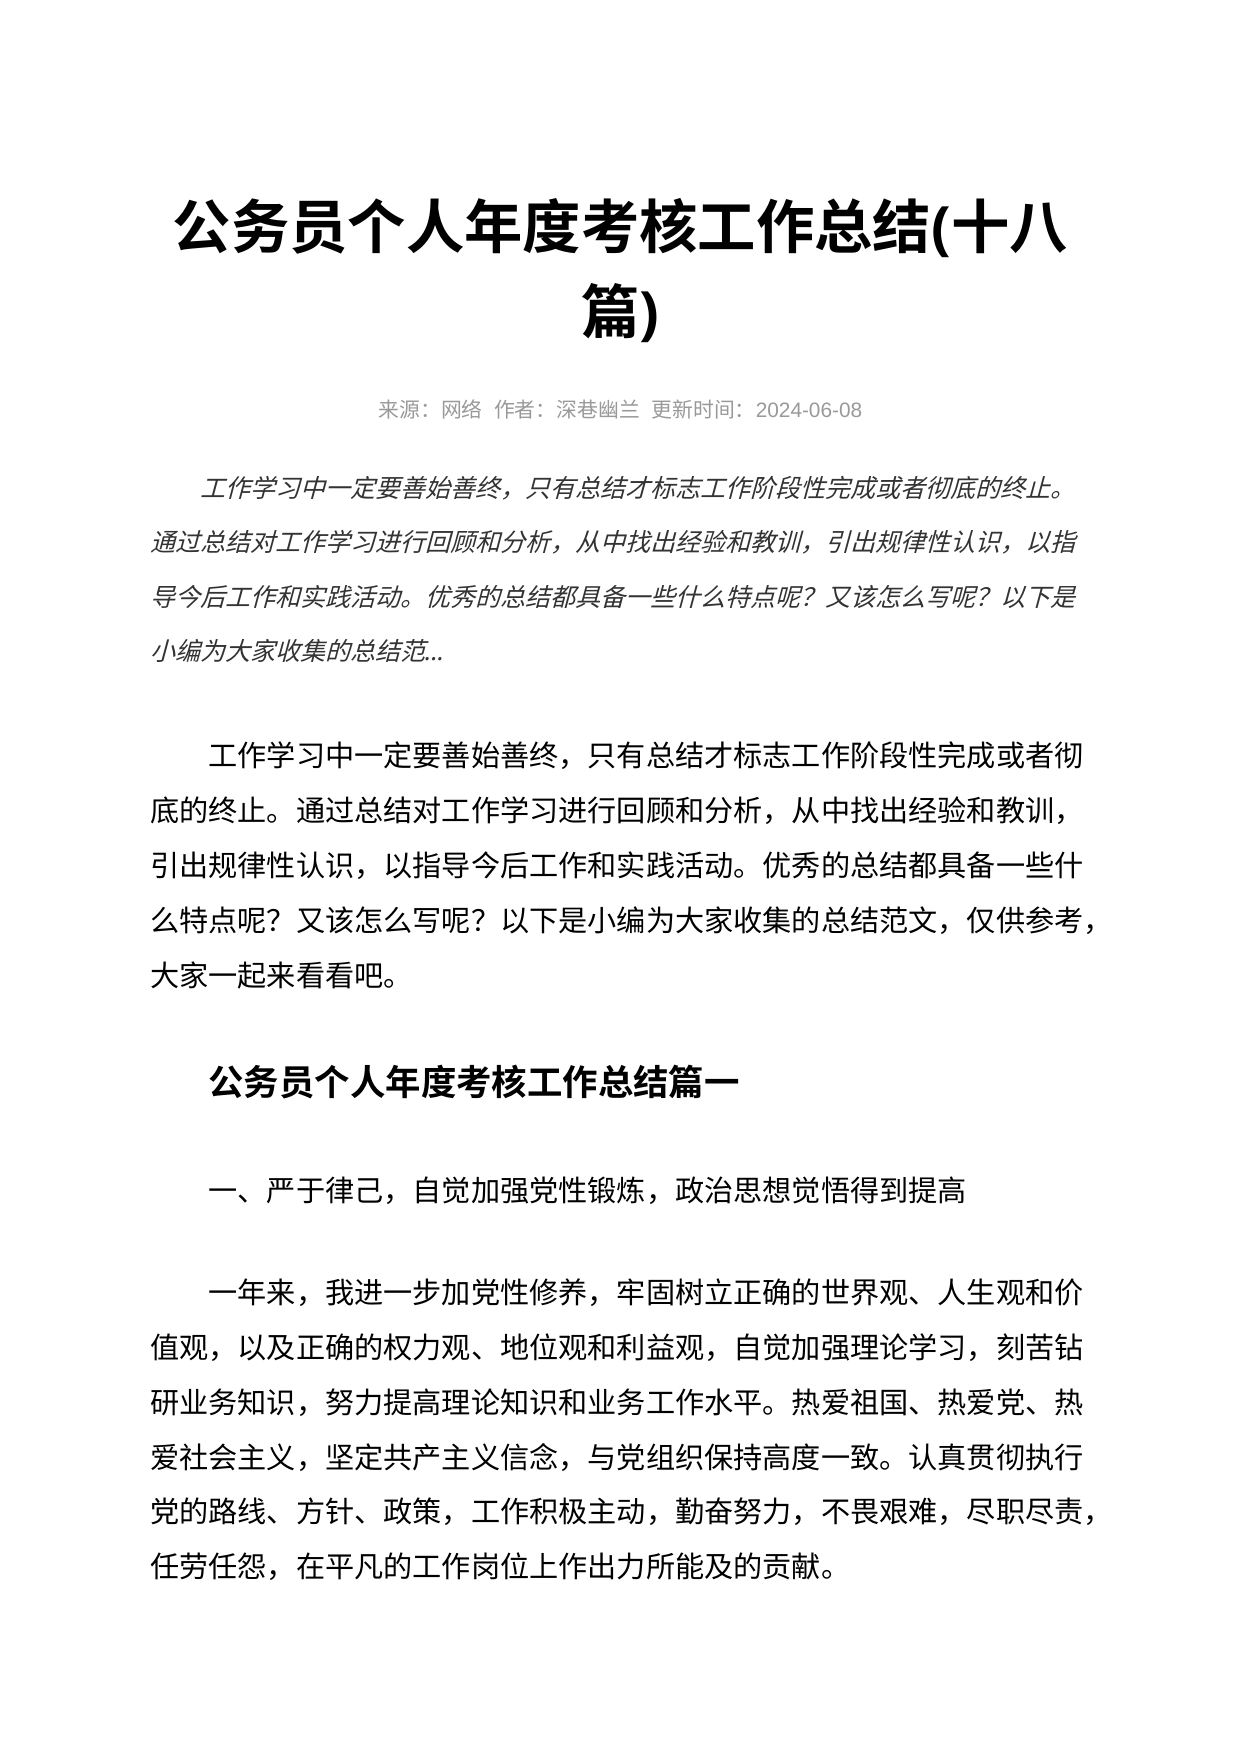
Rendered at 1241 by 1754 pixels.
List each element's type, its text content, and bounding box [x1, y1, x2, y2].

text 来源：网络 作者：深巷幽兰 更新时间：2024-06-08 [150, 398, 1090, 422]
text 一年来，我进一步加党性修养，牢固树立正确的世界观、人生观和价值观，以及正确的权力观、地位观和利益观，自觉加强理论学习，刻苦钻研业务知识，努力提高理论知识和业务工作水平。热爱祖国、热爱党、热爱社会主义，坚定共产主义信念，与党组织保持高度一致。认真贯彻执行党的路线、方针、政策，工作积极主动，勤奋努力，不畏艰难，尽职尽责，任劳任怨，在平凡的工作岗位上作出力所能及的贡献。 [150, 1269, 1090, 1586]
subtitle 公务员个人年度考核工作总结(十八篇) [150, 181, 1090, 351]
text 工作学习中一定要善始善终，只有总结才标志工作阶段性完成或者彻底的终止。通过总结对工作学习进行回顾和分析，从中找出经验和教训，引出规律性认识，以指导今后工作和实践活动。优秀的总结都具备一些什么特点呢？又该怎么写呢？以下是小编为大家收集的总结范文，仅供参考，大家一起来看看吧。 [150, 733, 1090, 995]
text 一、严于律己，自觉加强党性锻炼，政治思想觉悟得到提高 [150, 1168, 1090, 1210]
text 公务员个人年度考核工作总结篇一 [150, 1054, 1090, 1106]
text 工作学习中一定要善始善终，只有总结才标志工作阶段性完成或者彻底的终止。通过总结对工作学习进行回顾和分析，从中找出经验和教训，引出规律性认识，以指导今后工作和实践活动。优秀的总结都具备一些什么特点呢？又该怎么写呢？以下是小编为大家收集的总结范... [150, 468, 1090, 668]
